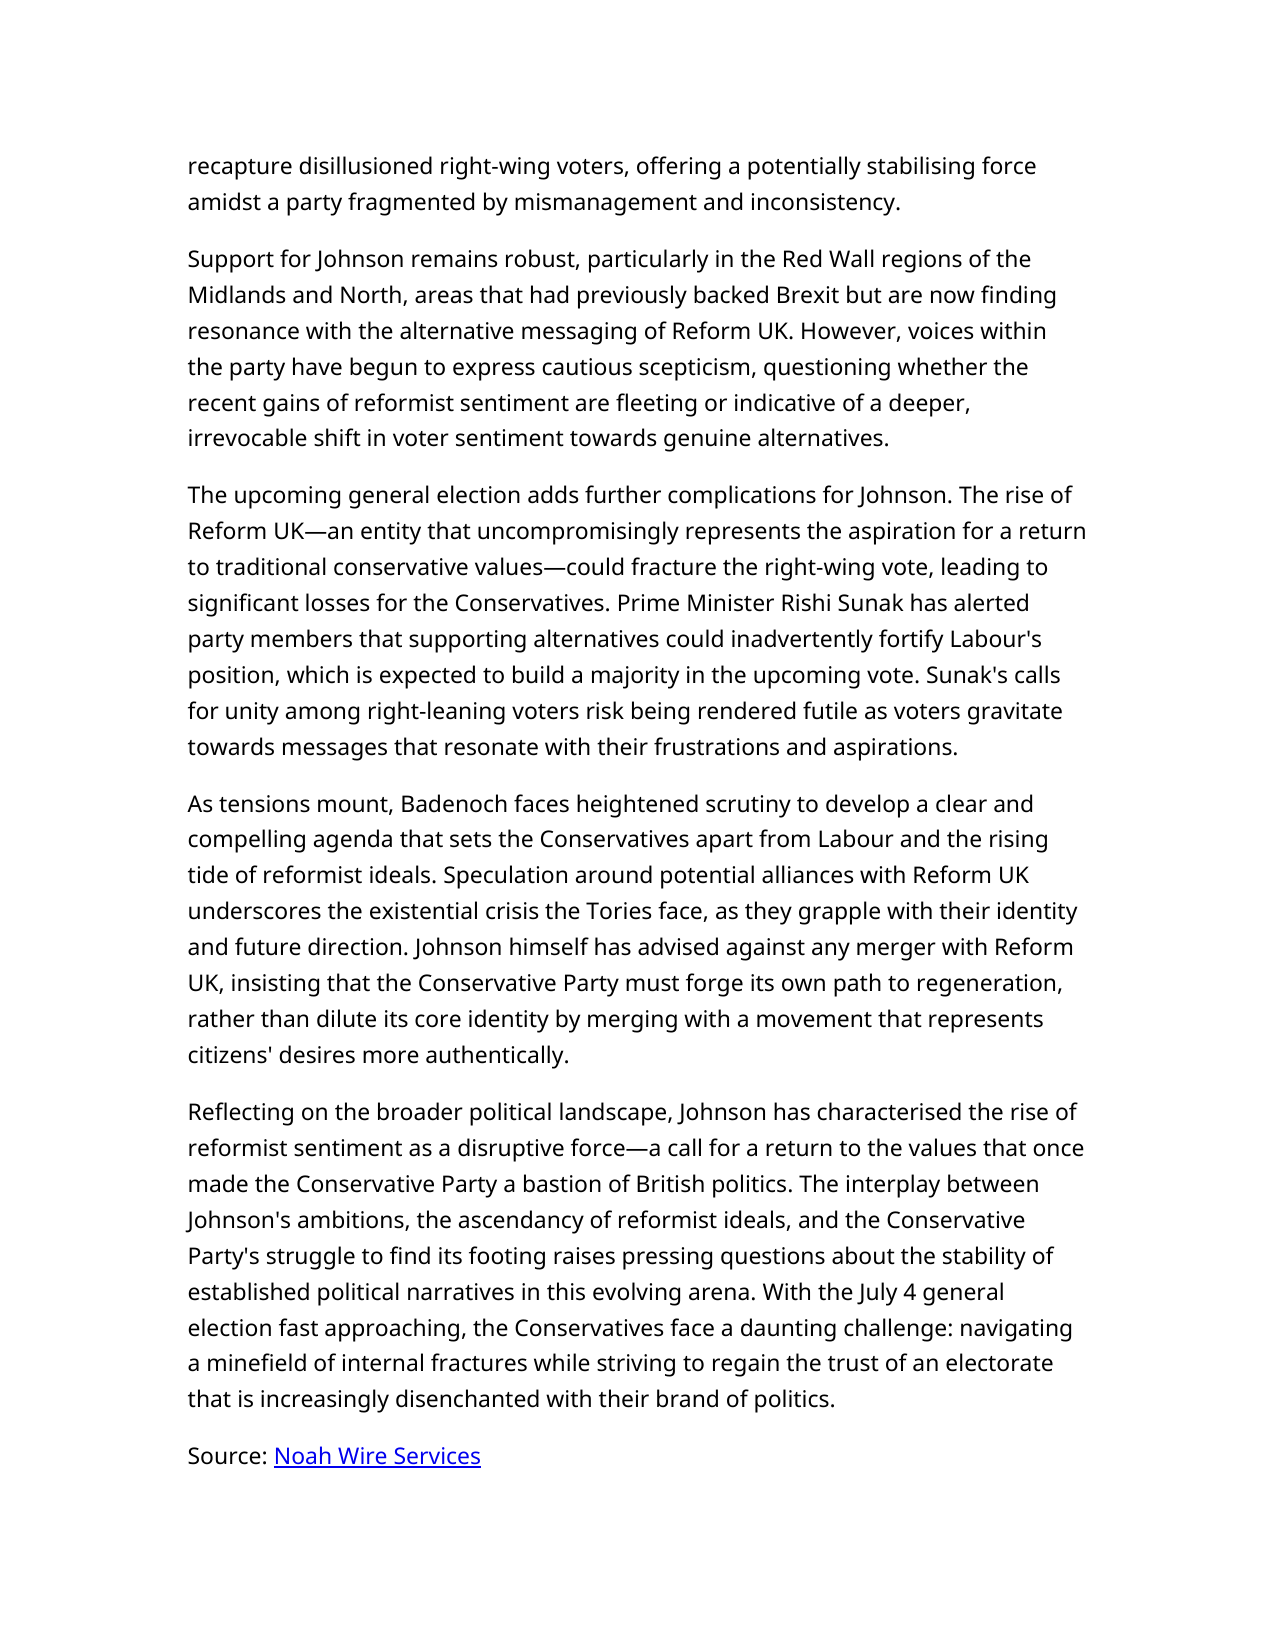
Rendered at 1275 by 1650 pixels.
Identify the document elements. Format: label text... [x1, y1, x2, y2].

text As tensions mount, Badenoch faces heightened scrutiny to develop a clear and compelling agenda that sets the Conservatives apart from Labour and the rising tide of reformist ideals. Speculation around potential alliances with Reform UK underscores the existential crisis the Tories face, as they grapple with their identity and future direction. Johnson himself has advised against any merger with Reform UK, insisting that the Conservative Party must forge its own path to regeneration, rather than dilute its core identity by merging with a movement that represents citizens' desires more authentically. [187, 787, 1087, 1070]
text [187, 150, 1087, 217]
text Reflecting on the broader political landscape, Johnson has characterised the rise of reformist sentiment as a disruptive force—a call for a return to the values that once made the Conservative Party a bastion of British politics. The interplay between Johnson's ambitions, the ascendancy of reformist ideals, and the Conservative Party's struggle to find its footing raises pressing questions about the stability of established political narratives in this evolving arena. With the July 4 general election fast approaching, the Conservatives face a daunting challenge: navigating a minefield of internal fractures while striving to regain the trust of an electorate that is increasingly disenchanted with their brand of politics. [187, 1096, 1087, 1414]
text The upcoming general election adds further complications for Johnson. The rise of Reform UK—an entity that uncompromisingly represents the aspiration for a return to traditional conservative values—could fracture the right-wing vote, leading to significant losses for the Conservatives. Prime Minister Rishi Sunak has alerted party members that supporting alternatives could inadvertently fortify Labour's position, which is expected to build a majority in the upcoming vote. Sunak's calls for unity among right-leaning voters risk being rendered futile as voters gravitate towards messages that resonate with their frustrations and aspirations. [187, 479, 1087, 762]
text Support for Johnson remains robust, particularly in the Red Wall regions of the Midlands and North, areas that had previously backed Brexit but are now finding resonance with the alternative messaging of Reform UK. However, voices within the party have begun to express cautious scepticism, questioning whether the recent gains of reformist sentiment are fleeting or indicative of a deeper, irrevocable shift in voter sentiment towards genuine alternatives. [187, 243, 1087, 454]
text Source: Noah Wire Services [187, 1440, 1087, 1471]
